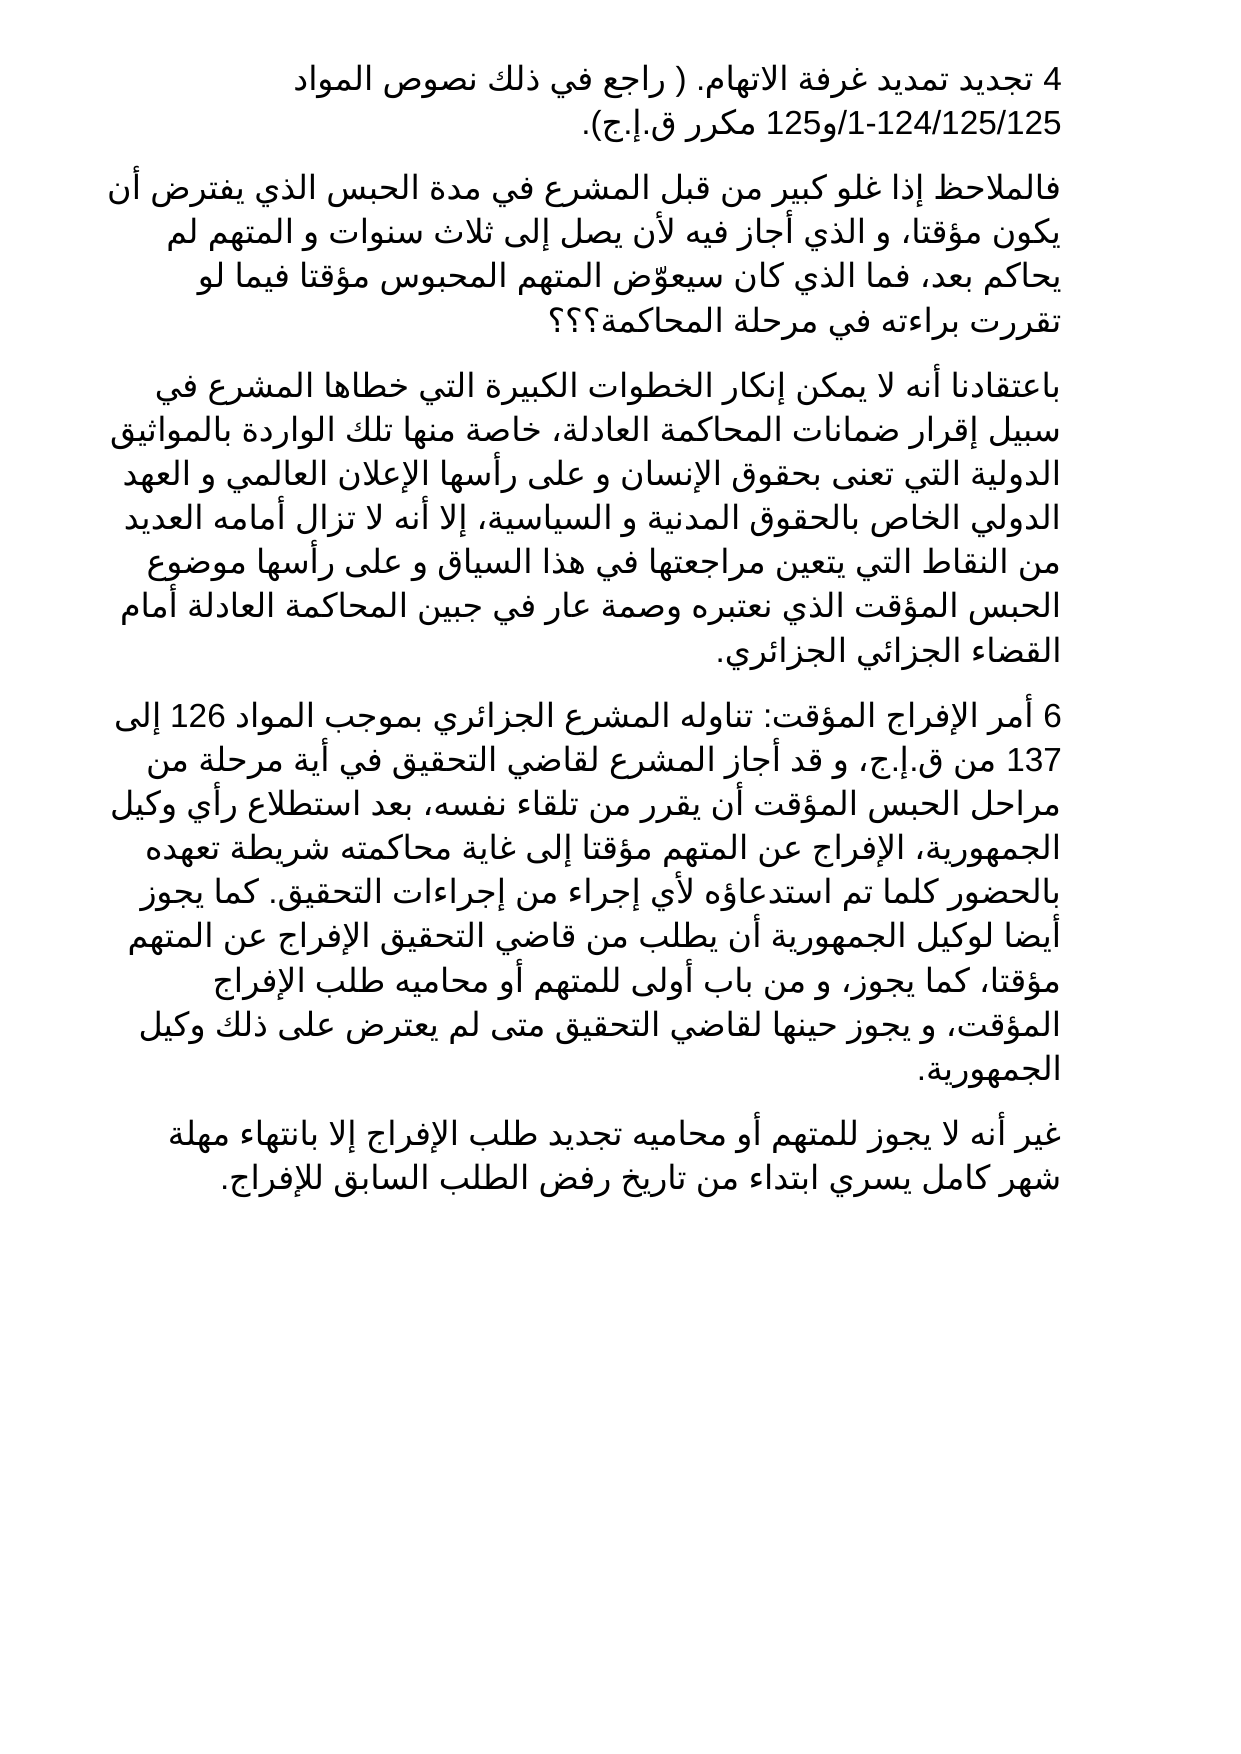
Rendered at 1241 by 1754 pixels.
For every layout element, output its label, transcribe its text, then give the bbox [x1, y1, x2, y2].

text غير أنه لا يجوز للمتهم أو محاميه تجديد طلب الإفراج إلا بانتهاء مهلة شهر كامل يسري ابتداء من تاريخ رفض الطلب السابق للإفراج. [103, 1114, 1062, 1197]
text فالملاحظ إذا غلو كبير من قبل المشرع في مدة الحبس الذي يفترض أن يكون مؤقتا، و الذي أجاز فيه لأن يصل إلى ثلاث سنوات و المتهم لم يحاكم بعد، فما الذي كان سيعوّض المتهم المحبوس مؤقتا فيما لو تقررت براءته في مرحلة المحاكمة؟؟؟ [103, 168, 1062, 339]
text 4 تجديد تمديد غرفة الاتهام. ( راجع في ذلك نصوص المواد 124/125/125-1/و125 مكرر ق.إ.ج). [103, 59, 1062, 142]
text 6 أمر الإفراج المؤقت: تناوله المشرع الجزائري بموجب المواد 126 إلى 137 من ق.إ.ج، و قد أجاز المشرع لقاضي التحقيق في أية مرحلة من مراحل الحبس المؤقت أن يقرر من تلقاء نفسه، بعد استطلاع رأي وكيل الجمهورية، الإفراج عن المتهم مؤقتا إلى غاية محاكمته شريطة تعهده بالحضور كلما تم استدعاؤه لأي إجراء من إجراءات التحقيق. كما يجوز أيضا لوكيل الجمهورية أن يطلب من قاضي التحقيق الإفراج عن المتهم مؤقتا، كما يجوز، و من باب أولى للمتهم أو محاميه طلب الإفراج المؤقت، و يجوز حينها لقاضي التحقيق متى لم يعترض على ذلك وكيل الجمهورية. [103, 696, 1062, 1087]
text باعتقادنا أنه لا يمكن إنكار الخطوات الكبيرة التي خطاها المشرع في سبيل إقرار ضمانات المحاكمة العادلة، خاصة منها تلك الواردة بالمواثيق الدولية التي تعنى بحقوق الإنسان و على رأسها الإعلان العالمي و العهد الدولي الخاص بالحقوق المدنية و السياسية، إلا أنه لا تزال أمامه العديد من النقاط التي يتعين مراجعتها في هذا السياق و على رأسها موضوع الحبس المؤقت الذي نعتبره وصمة عار في جبين المحاكمة العادلة أمام القضاء الجزائي الجزائري. [103, 366, 1062, 669]
